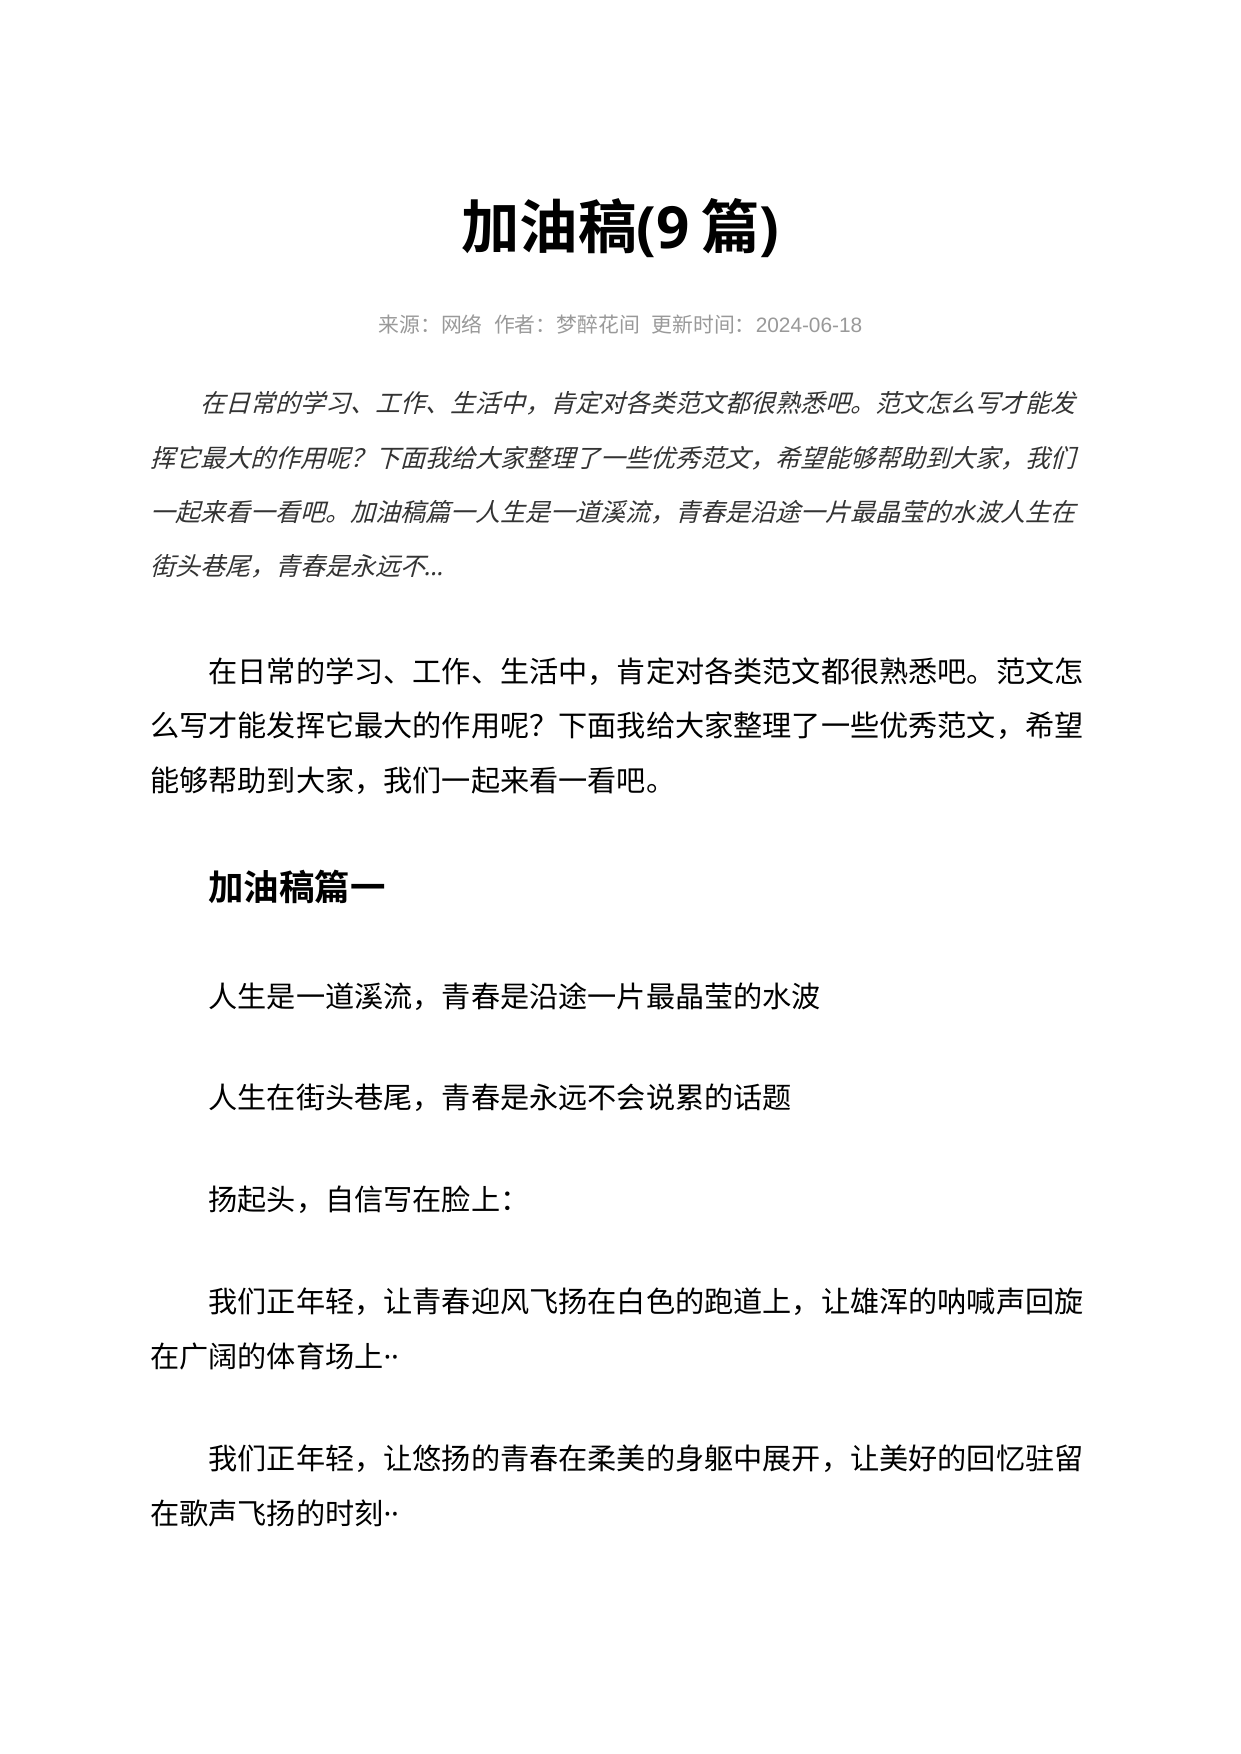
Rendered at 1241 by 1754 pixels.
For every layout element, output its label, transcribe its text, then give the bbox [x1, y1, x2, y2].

subtitle 加油稿(9篇) [150, 181, 1090, 266]
text 扬起头，自信写在脸上： [150, 1177, 1090, 1219]
text 人生在街头巷尾，青春是永远不会说累的话题 [150, 1075, 1090, 1117]
text 来源：网络 作者：梦醉花间 更新时间：2024-06-18 [150, 313, 1090, 337]
text 在日常的学习、工作、生活中，肯定对各类范文都很熟悉吧。范文怎么写才能发挥它最大的作用呢？下面我给大家整理了一些优秀范文，希望能够帮助到大家，我们一起来看一看吧。 [150, 648, 1090, 800]
text 人生是一道溪流，青春是沿途一片最晶莹的水波 [150, 973, 1090, 1015]
text 在日常的学习、工作、生活中，肯定对各类范文都很熟悉吧。范文怎么写才能发挥它最大的作用呢？下面我给大家整理了一些优秀范文，希望能够帮助到大家，我们一起来看一看吧。加油稿篇一人生是一道溪流，青春是沿途一片最晶莹的水波人生在街头巷尾，青春是永远不... [150, 384, 1090, 583]
text 我们正年轻，让悠扬的青春在柔美的身躯中展开，让美好的回忆驻留在歌声飞扬的时刻·· [150, 1435, 1090, 1533]
text 我们正年轻，让青春迎风飞扬在白色的跑道上，让雄浑的呐喊声回旋在广阔的体育场上·· [150, 1278, 1090, 1376]
text 加油稿篇一 [150, 860, 1090, 911]
